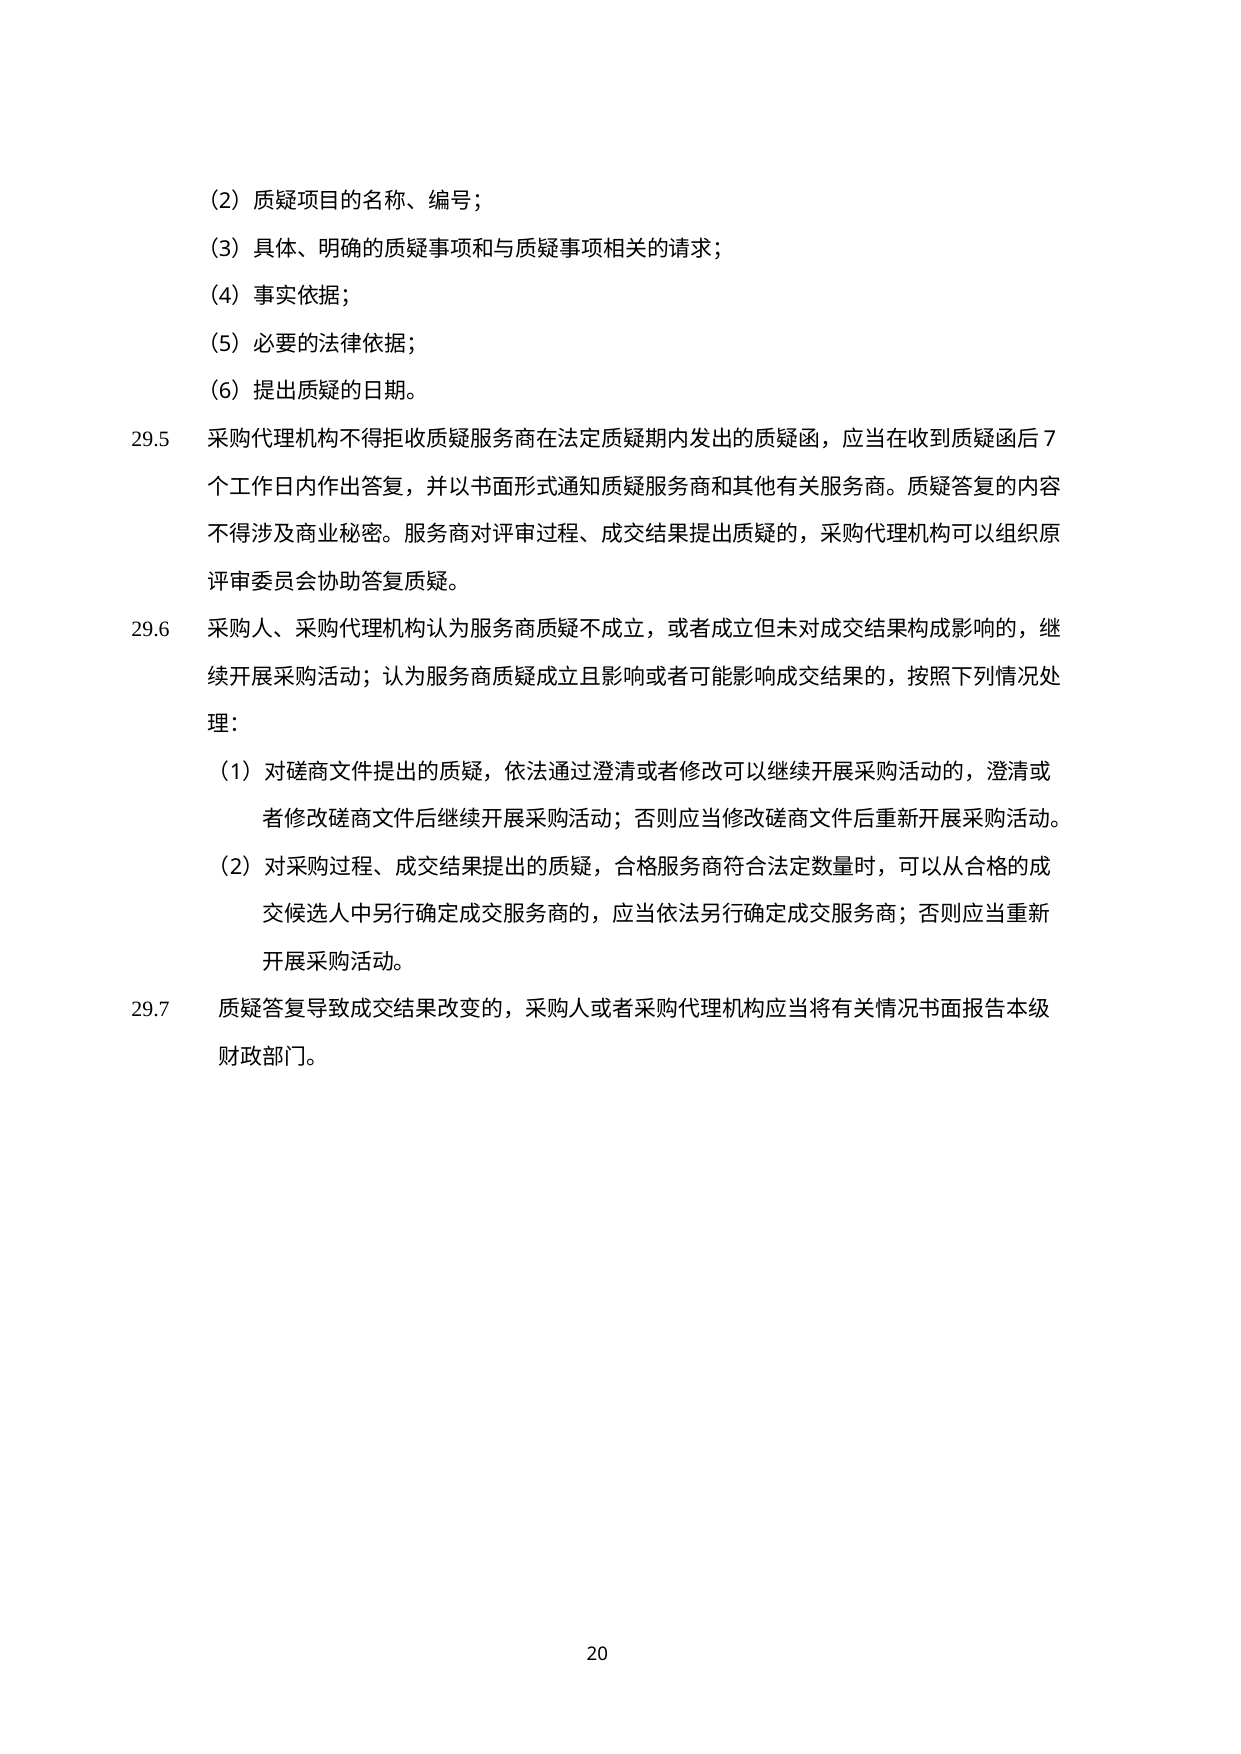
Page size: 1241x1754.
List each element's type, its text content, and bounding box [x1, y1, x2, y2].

text （2）质疑项目的名称、编号； [197, 183, 1063, 215]
text （1）对磋商文件提出的质疑，依法通过澄清或者修改可以继续开展采购活动的，澄清或者修改磋商文件后继续开展采购活动；否则应当修改磋商文件后重新开展采购活动。 [208, 754, 1063, 833]
text （2）对采购过程、成交结果提出的质疑，合格服务商符合法定数量时，可以从合格的成交候选人中另行确定成交服务商的，应当依法另行确定成交服务商；否则应当重新开展采购活动。 [208, 849, 1063, 976]
text （5）必要的法律依据； [197, 326, 1063, 358]
text 29.6 采购人、采购代理机构认为服务商质疑不成立，或者成立但未对成交结果构成影响的，继续开展采购活动；认为服务商质疑成立且影响或者可能影响成交结果的，按照下列情况处理： [131, 611, 1063, 738]
text 29.7 质疑答复导致成交结果改变的，采购人或者采购代理机构应当将有关情况书面报告本级财政部门。 [131, 991, 1063, 1071]
text （4）事实依据； [197, 278, 1063, 310]
text （3）具体、明确的质疑事项和与质疑事项相关的请求； [197, 231, 1063, 262]
text （6）提出质疑的日期。 [197, 373, 1063, 405]
text 29.5 采购代理机构不得拒收质疑服务商在法定质疑期内发出的质疑函，应当在收到质疑函后7个工作日内作出答复，并以书面形式通知质疑服务商和其他有关服务商。质疑答复的内容不得涉及商业秘密。服务商对评审过程、成交结果提出质疑的，采购代理机构可以组织原评审委员会协助答复质疑。 [131, 421, 1063, 595]
